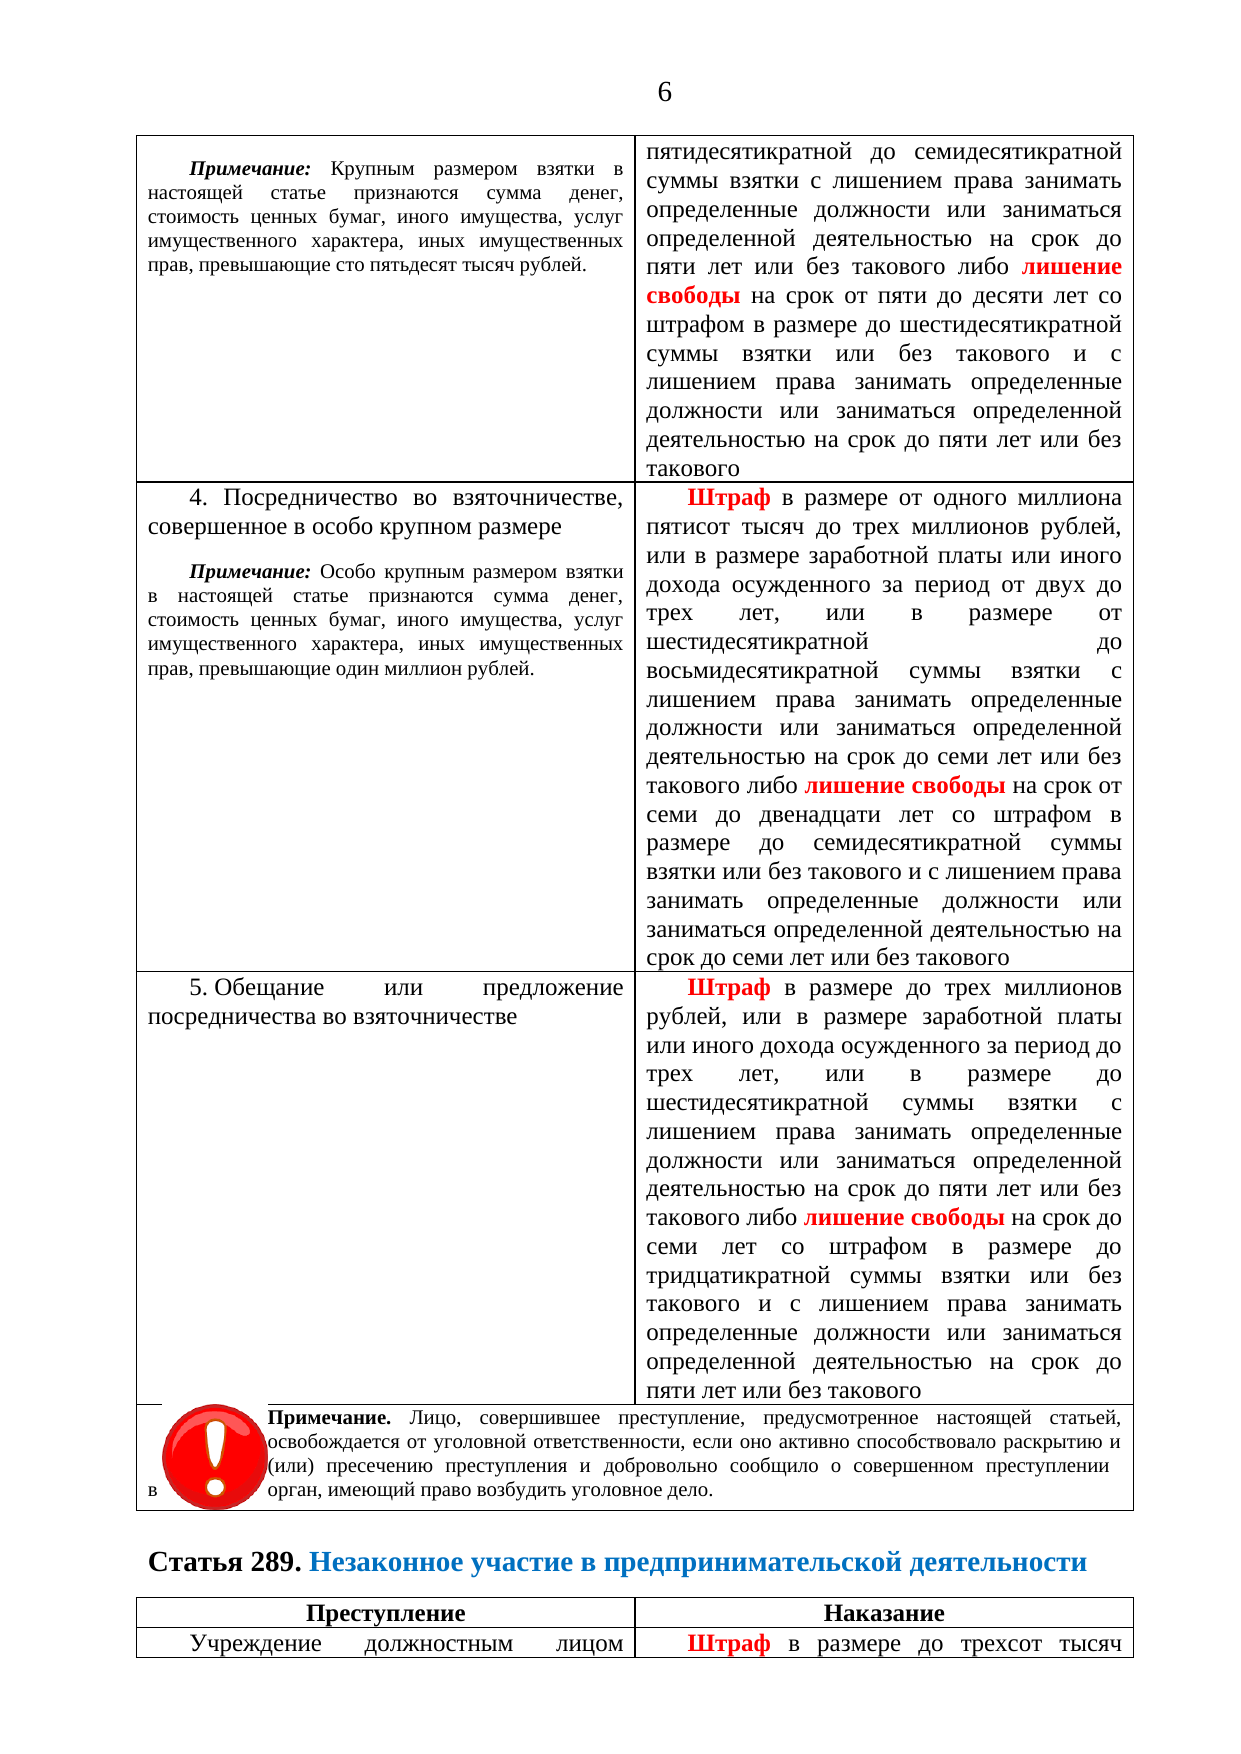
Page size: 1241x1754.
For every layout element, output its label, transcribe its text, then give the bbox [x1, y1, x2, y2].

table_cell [636, 1628, 1133, 1657]
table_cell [636, 136, 1133, 481]
table_header Преступление [137, 1598, 634, 1627]
table_cell Штраф в размере от одного миллиона пятисот тысяч до трех миллионов рублей, или в размере заработной платы или иного дохода осужденного за период от двух до трех лет, или в размере от шестидесятикратной до восьмидесятикратной суммы взятки с лишением права занимать определенные должности или заниматься определенной деятельностью на срок до семи лет или без такового либо лишение свободы на срок от семи до двенадцати лет со штрафом в размере до семидесятикратной суммы взятки или без такового и с лишением права занимать определенные должности или заниматься определенной деятельностью на срок до семи лет или без такового [636, 483, 1133, 971]
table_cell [137, 136, 634, 481]
text Статья 289. Незаконное участие в предпринимательской деятельности [148, 1544, 1181, 1578]
table_cell Штраф в размере до трех миллионов рублей, или в размере заработной платы или иного дохода осужденного за период до трех лет, или в размере до шестидесятикратной суммы взятки с лишением права занимать определенные должности или заниматься определенной деятельностью на срок до пяти лет или без такового либо лишение свободы на срок до семи лет со штрафом в размере до тридцатикратной суммы взятки или без такового и с лишением права занимать определенные должности или заниматься определенной деятельностью на срок до пяти лет или без такового [636, 972, 1133, 1403]
table_cell 4. Посредничество во взяточничестве, совершенное в особо крупном размере Примечание: Особо крупным размером взятки в настоящей статье признаются сумма денег, стоимость ценных бумаг, иного имущества, услуг имущественного характера, иных имущественных прав, превышающие один миллион рублей. [137, 483, 634, 971]
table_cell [137, 1628, 634, 1657]
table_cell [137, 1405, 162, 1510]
table_cell 5. Обещание или предложение посредничества во взяточничестве [137, 972, 634, 1403]
table_cell Примечание. Лицо, совершившее преступление, предусмотренное настоящей статьей, освобождается от уголовной ответственности, если оно активно способствовало раскрытию и (или) пресечению преступления и добровольно сообщило о совершенном преступлении в орган, имеющий право возбудить уголовное дело. [268, 1405, 1133, 1510]
table_header Наказание [636, 1598, 1133, 1627]
picture [162, 1404, 268, 1510]
